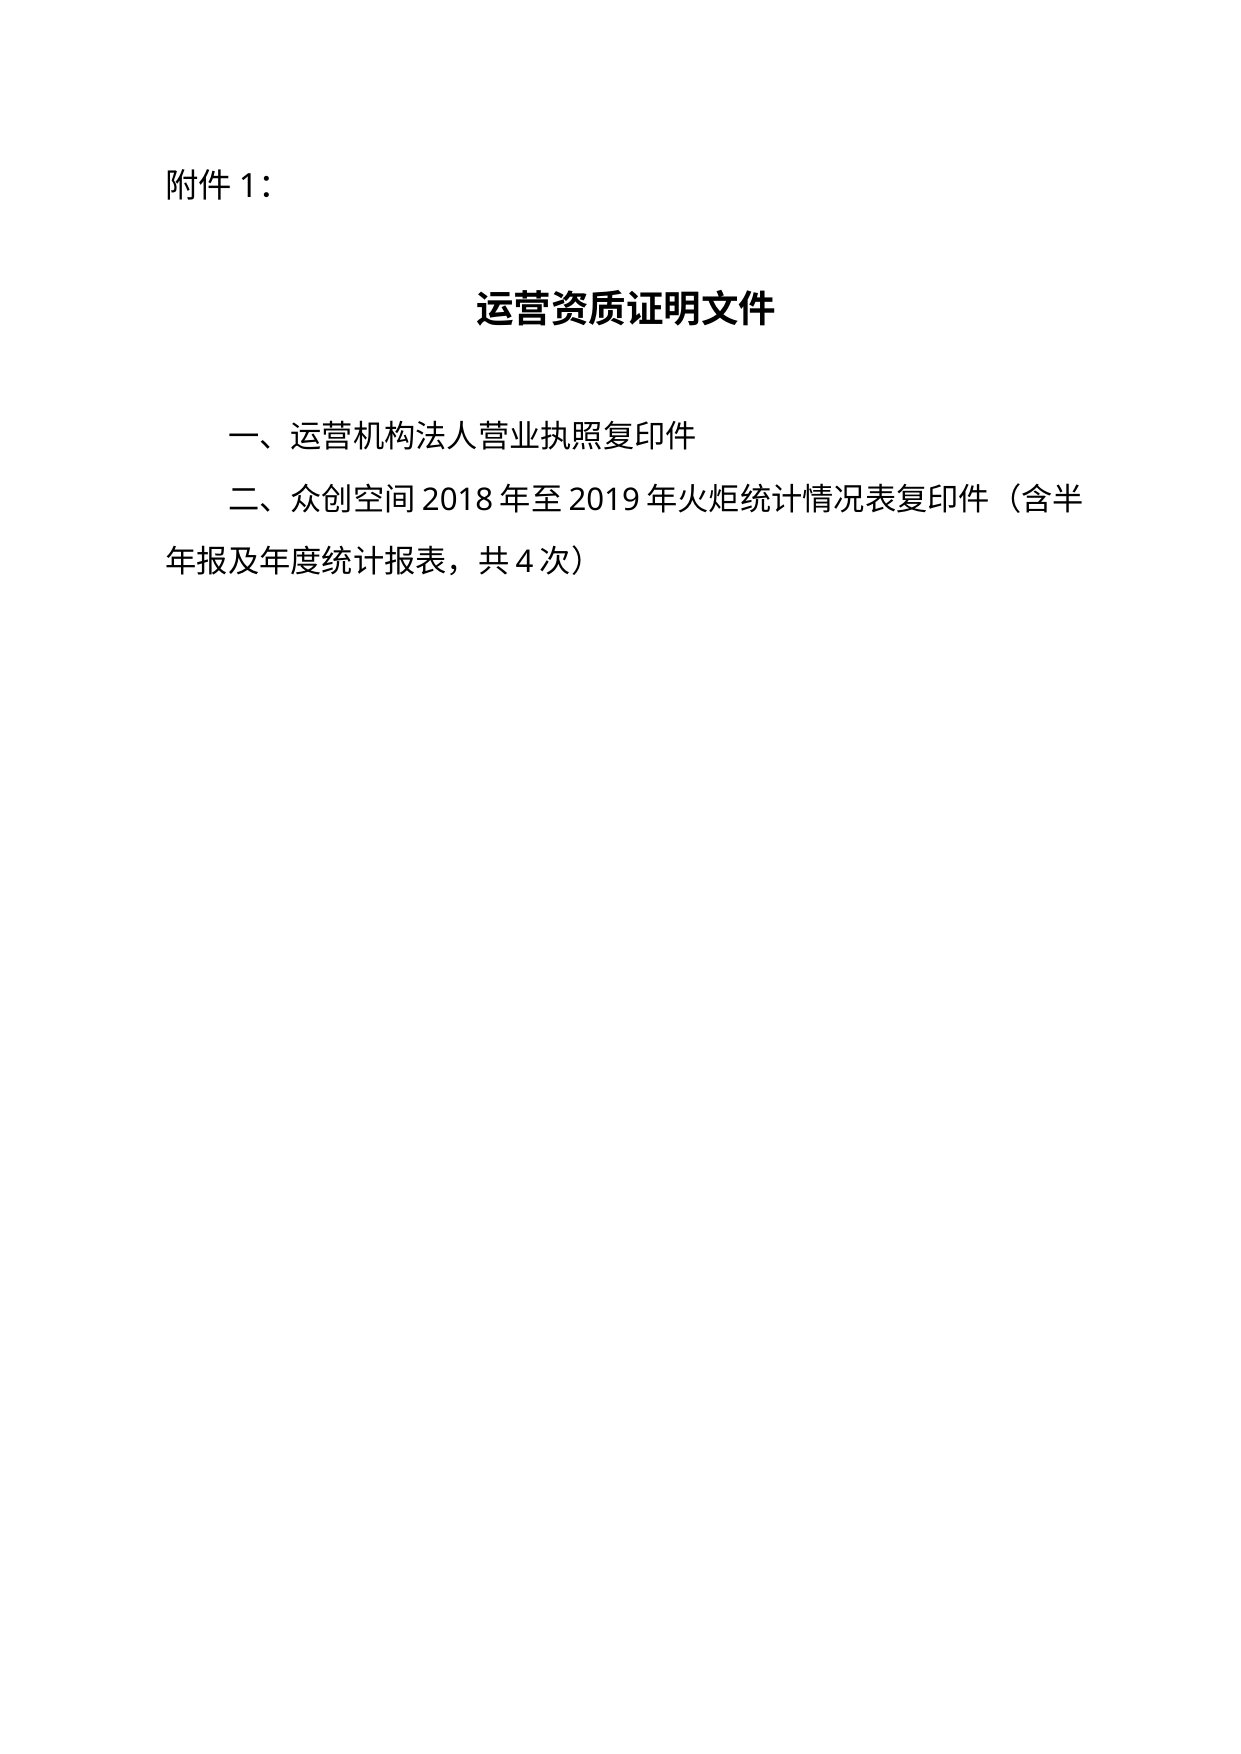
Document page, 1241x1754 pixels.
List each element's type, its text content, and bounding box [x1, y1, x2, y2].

text 附件1： [165, 148, 1087, 210]
text 运营资质证明文件 [165, 273, 1087, 335]
text 二、众创空间2018年至2019年火炬统计情况表复印件（含半年报及年度统计报表，共4次） [165, 460, 1087, 585]
text 一、运营机构法人营业执照复印件 [165, 398, 1087, 460]
